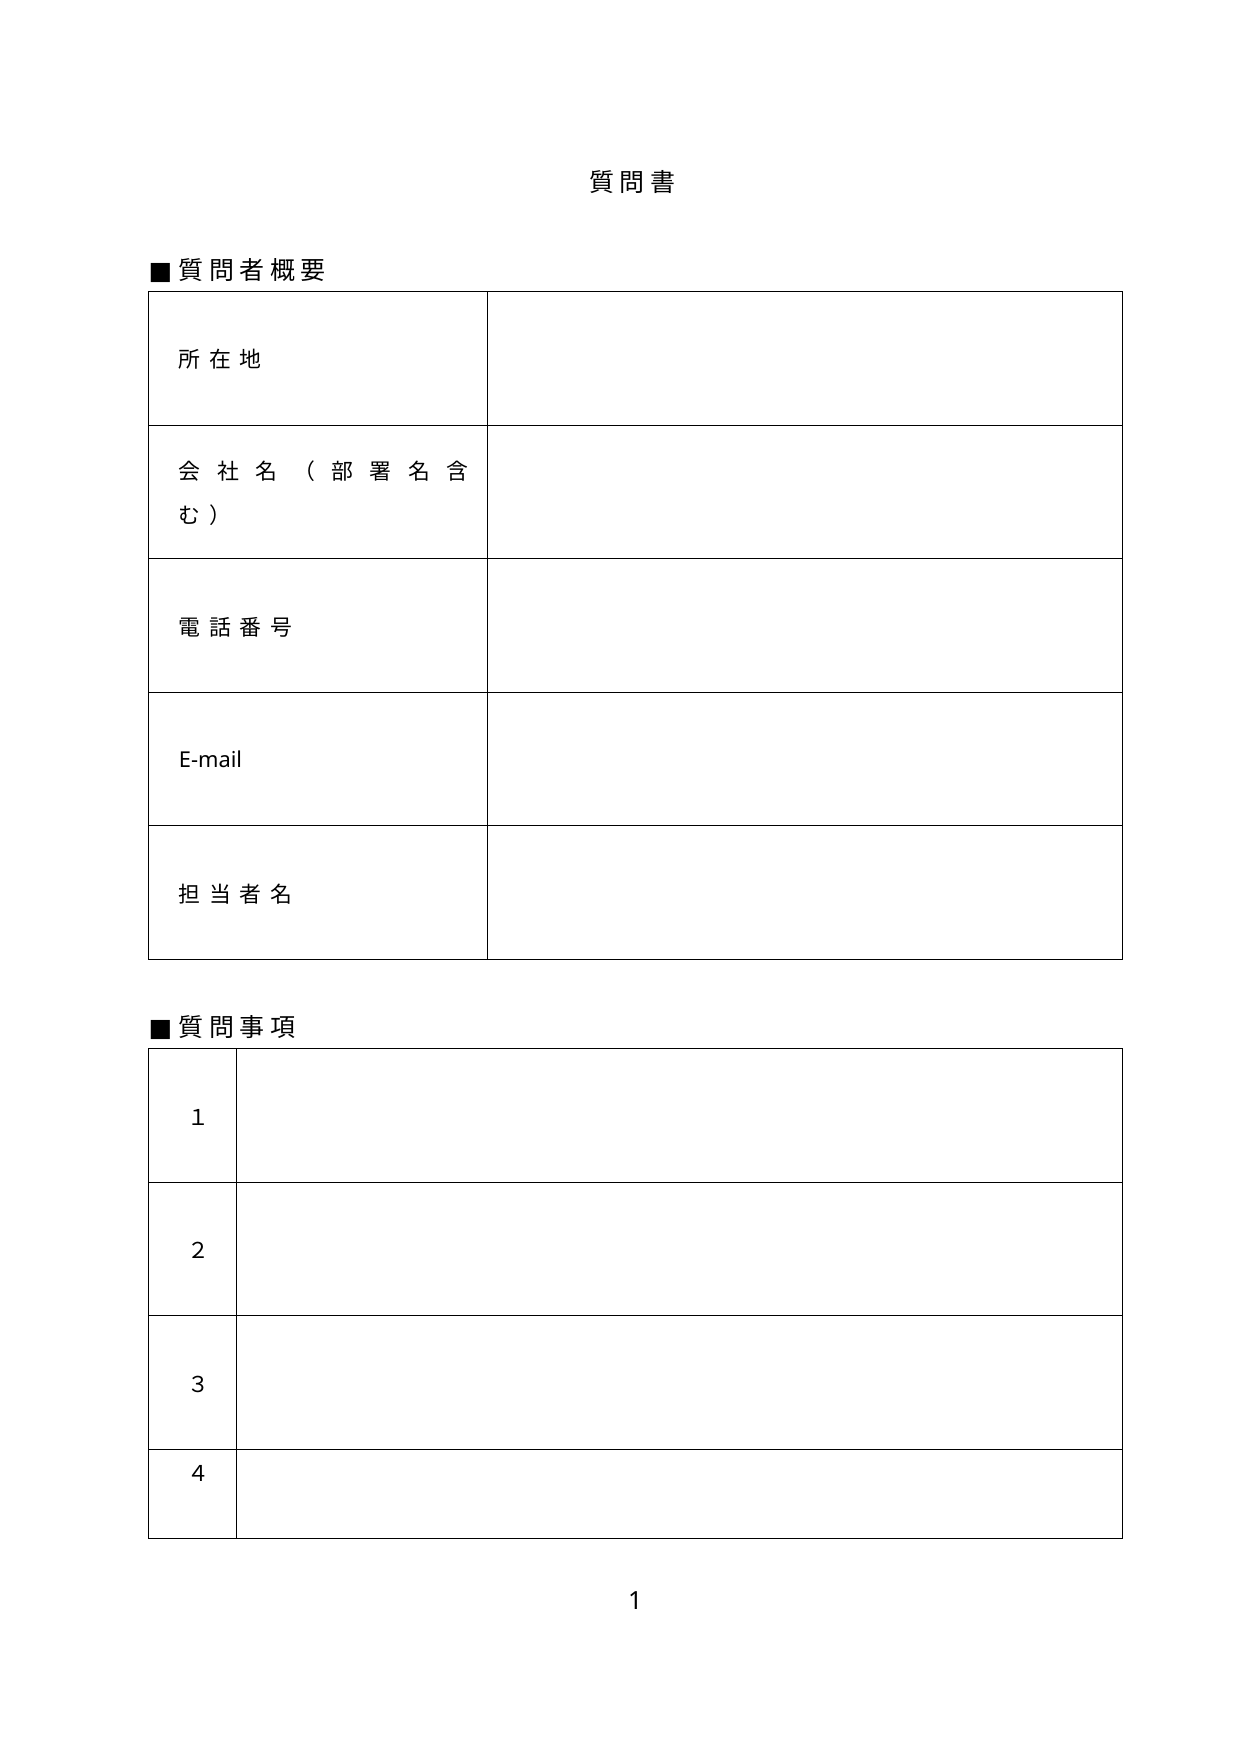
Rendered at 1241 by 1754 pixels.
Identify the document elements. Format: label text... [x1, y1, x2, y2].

table_header １ [149, 1049, 236, 1182]
table_cell 担当者名 [149, 826, 487, 959]
table_cell [488, 826, 1122, 959]
table_cell [488, 559, 1122, 692]
table_header [237, 1049, 1122, 1182]
text 質問書 [148, 158, 1122, 203]
table_cell 電話番号 [149, 559, 487, 692]
text ■質問事項 [148, 1004, 1122, 1048]
table_cell [237, 1183, 1122, 1315]
table_cell [488, 426, 1122, 558]
table_header [488, 292, 1122, 424]
table_cell [237, 1450, 1122, 1538]
text ■質問者概要 [148, 247, 1122, 291]
table_header 所在地 [149, 292, 487, 424]
table_cell [488, 693, 1122, 825]
table_cell ２ [149, 1183, 236, 1315]
table_cell [237, 1316, 1122, 1449]
table_cell 会社名（部署名含む） [149, 426, 487, 558]
table_cell ４ [149, 1450, 236, 1538]
table_cell ３ [149, 1316, 236, 1449]
table_cell E-mail [149, 693, 487, 825]
